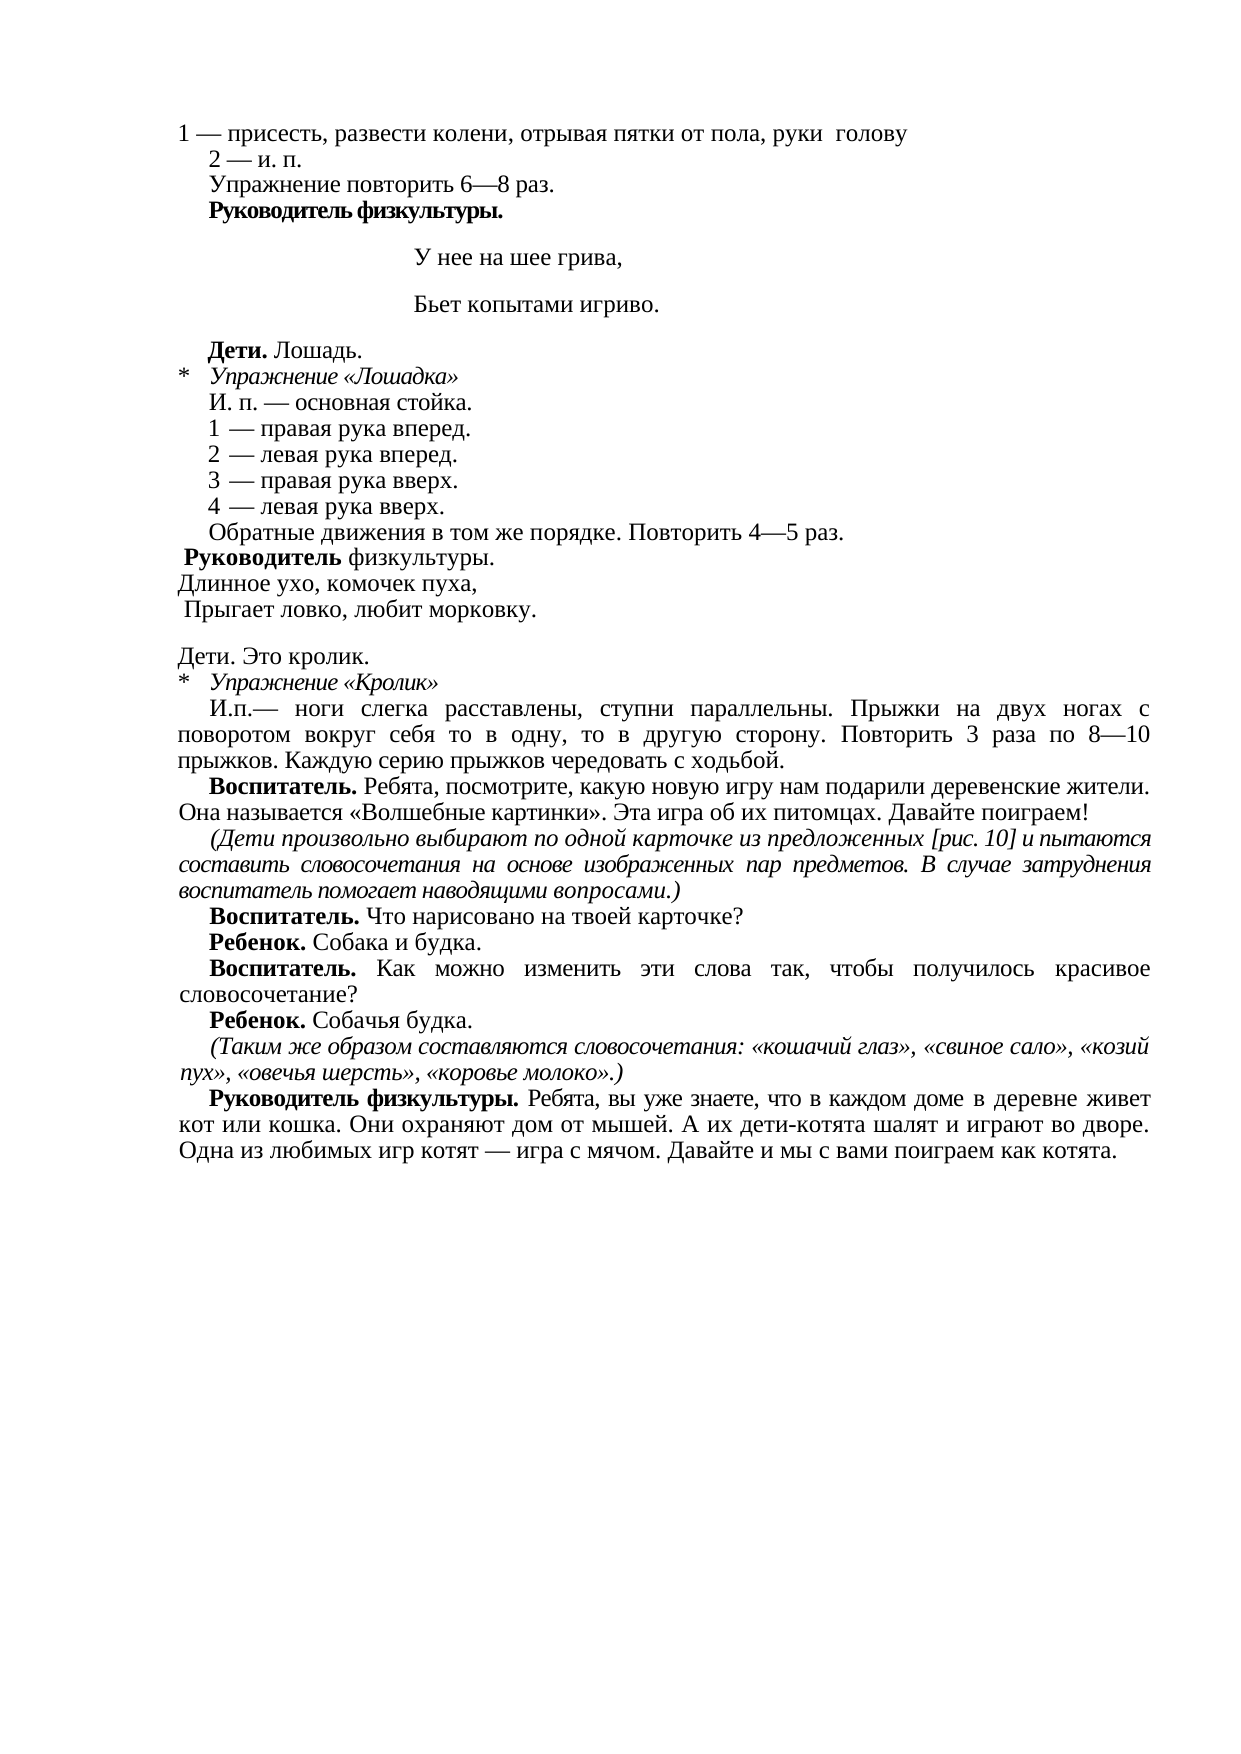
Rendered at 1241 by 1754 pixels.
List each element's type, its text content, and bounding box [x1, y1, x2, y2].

text 1 — присесть, развести колени, отрывая пятки от пола, руки голову [177, 118, 1152, 147]
text У нее на шее грива, [413, 245, 902, 270]
text * Упражнение «Лошадка» И. п. — основная стойка. [178, 363, 702, 416]
list — правая рука вперед. [208, 416, 1152, 442]
list — правая рука вверх. [208, 468, 1152, 494]
text Прыгает ловко, любит морковку. [177, 597, 1152, 623]
list — левая рука вперед. [208, 442, 1152, 468]
text Воспитатель. Что нарисовано на твоей карточке? [209, 904, 1152, 930]
text Руководитель физкультуры. [177, 545, 1102, 571]
list — левая рука вверх. [208, 494, 1152, 520]
text Ребенок. Собака и будка. [209, 930, 1152, 956]
text Руководитель физкультуры. Ребята, вы уже знаете, что в каждом доме в деревне живет кот или кошка. Они охраняют дом от мышей. А их дети-котята шалят и играют во дворе. Одна из любимых игр котят — игра с мячом. Давайте и мы с вами поиграем как котята. [179, 1086, 1151, 1164]
text Ребенок. Собачья будка. [209, 1008, 1152, 1034]
text Дети. Это кролик. [177, 643, 1152, 669]
text Обратные движения в том же порядке. Повторить 4—5 раз. [208, 520, 1102, 545]
text * Упражнение «Кролик» [178, 669, 1152, 695]
text Длинное ухо, комочек пуха, [177, 571, 1152, 597]
text 2 — и. п. [208, 147, 1152, 172]
text И.п.— ноги слегка расставлены, ступни параллельны. Прыжки на двух ногах с поворотом вокруг себя то в одну, то в другую сторону. Повторить 3 раза по 8—10 прыжков. Каждую серию прыжков чередовать с ходьбой. [177, 695, 1150, 773]
text (Дети произвольно выбирают по одной карточке из предложенных [рис. 10] и пытаются составить словосочетания на основе изображенных пар предметов. В случае затруднения воспитатель помогает наводящими вопросами.) [178, 826, 1152, 904]
text Упражнение повторить 6—8 раз. [208, 172, 1152, 198]
text Воспитатель. Ребята, посмотрите, какую новую игру нам подарили деревенские жители. Она называется «Волшебные картинки». Эта игра об их питомцах. Давайте поиграем! [178, 773, 1151, 826]
text Дети. Лошадь. [207, 337, 1152, 363]
text Руководитель физкультуры. [208, 198, 1152, 223]
text Воспитатель. Как можно изменить эти слова так, чтобы получилось красивое словосочетание? [179, 956, 1151, 1008]
text (Таким же образом составляются словосочетания: «кошачий глаз», «свиное сало», «козий пух», «овечья шерсть», «коровье молоко».) [180, 1034, 1149, 1086]
text Бьет копытами игриво. [413, 292, 902, 317]
